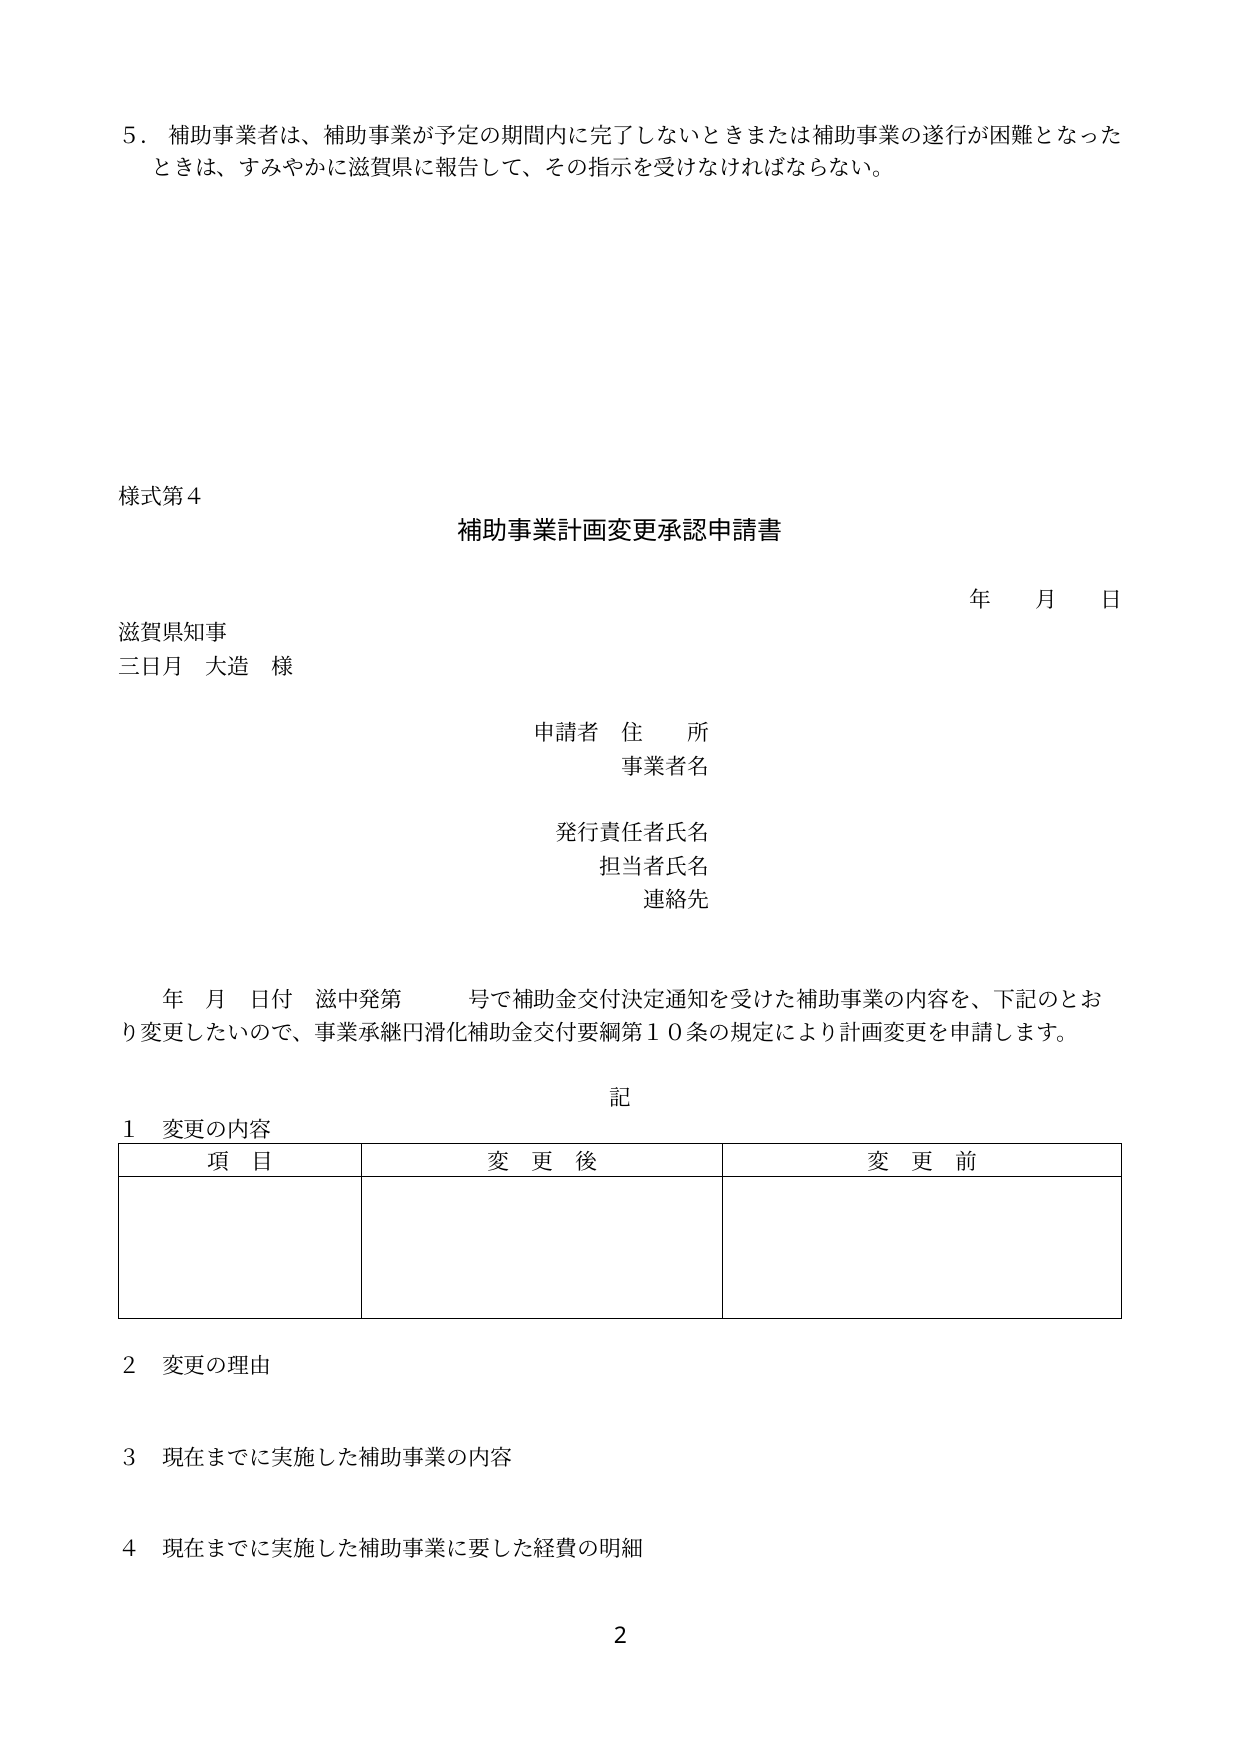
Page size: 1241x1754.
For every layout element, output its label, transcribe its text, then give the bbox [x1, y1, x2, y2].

text ２ 変更の理由 [118, 1349, 1122, 1380]
text 三日月 大造 様 [118, 647, 1122, 680]
table_cell [723, 1177, 1121, 1318]
text 申請者 住 所 [118, 714, 1122, 747]
text 事業者名 [468, 747, 1122, 780]
table_header 変 更 前 [723, 1144, 1121, 1176]
text 年 月 日付 滋中発第 号で補助金交付決定通知を受けた補助事業の内容を、下記のとおり変更したいので、事業承継円滑化補助金交付要綱第１０条の規定により計画変更を申請します。 [118, 980, 1122, 1047]
text 補助事業計画変更承認申請書 [118, 511, 1122, 547]
subtitle 記 [118, 1080, 1122, 1112]
text 年 月 日 [118, 580, 1122, 614]
text ５． 補助事業者は、補助事業が予定の期間内に完了しないときまたは補助事業の遂行が困難となったときは、すみやかに滋賀県に報告して、その指示を受けなければならない。 [118, 118, 1122, 181]
table_cell [119, 1177, 361, 1318]
text 様式第４ [118, 479, 1122, 511]
table_cell [362, 1177, 722, 1318]
table_header 項 目 [119, 1144, 361, 1176]
table_header 変 更 後 [362, 1144, 722, 1176]
text ４ 現在までに実施した補助事業に要した経費の明細 [118, 1531, 1122, 1562]
text 担当者氏名 [118, 847, 1122, 880]
text 発行責任者氏名 [118, 814, 1122, 847]
text １ 変更の内容 [118, 1112, 1122, 1143]
text 滋賀県知事 [118, 614, 1122, 647]
text ３ 現在までに実施した補助事業の内容 [118, 1440, 1122, 1471]
text 連絡先 [118, 880, 1122, 914]
